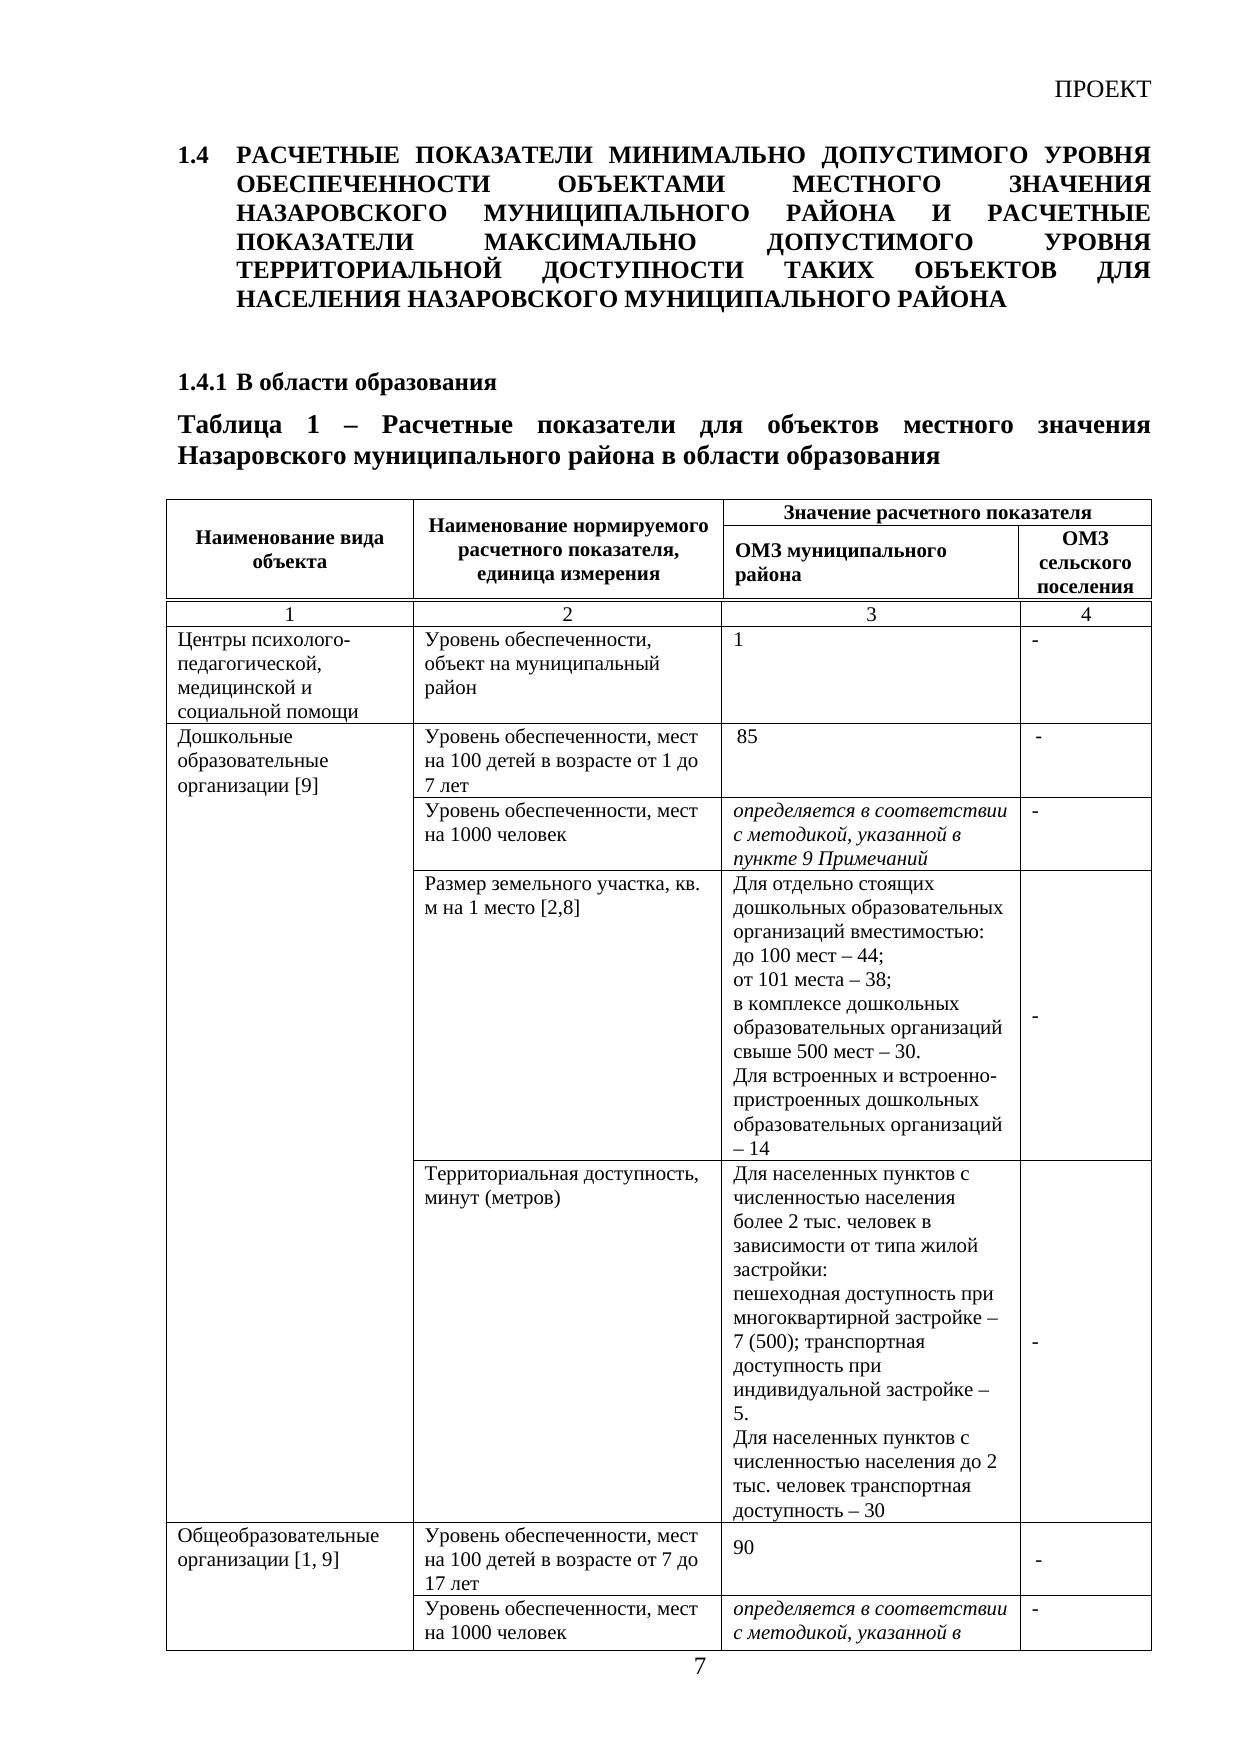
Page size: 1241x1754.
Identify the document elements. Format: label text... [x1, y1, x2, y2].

table_header 2 [414, 602, 721, 626]
subtitle РАСЧЕТНЫЕ ПОКАЗАТЕЛИ МИНИМАЛЬНО ДОПУСТИМОГО УРОВНЯ ОБЕСПЕЧЕННОСТИ ОБЪЕКТАМИ МЕСТНОГО ЗНАЧЕНИЯ НАЗАРОВСКОГО МУНИЦИПАЛЬНОГО РАЙОНА И РАСЧЕТНЫЕ ПОКАЗАТЕЛИ МАКСИМАЛЬНО ДОПУСТИМОГО УРОВНЯ ТЕРРИТОРИАЛЬНОЙ ДОСТУПНОСТИ ТАКИХ ОБЪЕКТОВ ДЛЯ НАСЕЛЕНИЯ НАЗАРОВСКОГО МУНИЦИПАЛЬНОГО РАЙОНА [177, 140, 1152, 313]
table_header 1 [167, 602, 413, 626]
table_cell Уровень обеспеченности, мест на 100 детей в возрасте от 1 до 7 лет [414, 724, 721, 797]
subtitle В области образования [177, 367, 1152, 395]
table_cell Уровень обеспеченности, мест на 100 детей в возрасте от 7 до 17 лет [414, 1523, 721, 1595]
subtitle Таблица 1 – Расчетные показатели для объектов местного значения Назаровского муниципального района в области образования [177, 408, 1152, 470]
table_header Наименование нормируемого расчетного показателя, единица измерения [414, 500, 723, 598]
table_cell определяется в соответствии с методикой, указанной в пункте 9 Примечаний [722, 798, 1020, 870]
table_cell Уровень обеспеченности, мест на 1000 человек [414, 798, 721, 870]
table_cell Размер земельного участка, кв. м на 1 место [2,8] [414, 871, 721, 1159]
table_cell 1 [722, 627, 1020, 723]
table_cell Для населенных пунктов с численностью населения более 2 тыс. человек в зависимости от типа жилой застройки: пешеходная доступность при многоквартирной застройке – 7 (500); транспортная доступность при индивидуальной застройке – 5. Для населенных пунктов с численностью населения до 2 тыс. человек транспортная доступность – 30 [722, 1161, 1020, 1522]
table_cell - [1021, 724, 1151, 797]
table_cell Территориальная доступность, минут (метров) [414, 1161, 721, 1522]
table_cell Для отдельно стоящих дошкольных образовательных организаций вместимостью: до 100 мест – 44; от 101 места – 38; в комплексе дошкольных образовательных организаций свыше 500 мест – 30. Для встроенных и встроенно-пристроенных дошкольных образовательных организаций – 14 [722, 871, 1020, 1159]
table_cell Уровень обеспеченности, объект на муниципальный район [414, 627, 721, 723]
table_cell Дошкольные образовательные организации [9] [167, 724, 413, 1522]
table_cell - [1021, 1523, 1151, 1595]
table_cell - [1021, 871, 1151, 1159]
table_cell - [1021, 627, 1151, 723]
table_cell - [1021, 1596, 1151, 1650]
table_cell - [1021, 798, 1151, 870]
table_cell - [1021, 1161, 1151, 1522]
table_header 3 [722, 602, 1020, 626]
table_cell ОМЗ сельского поселения [1019, 526, 1151, 598]
table_header Значение расчетного показателя [724, 500, 1151, 524]
table_cell ОМЗ муниципального района [724, 526, 1018, 598]
table_cell Общеобразовательные организации [1, 9] [167, 1523, 413, 1650]
table_cell Центры психолого-педагогической, медицинской и социальной помощи [167, 627, 413, 723]
table_header Наименование вида объекта [167, 500, 413, 598]
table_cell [722, 1596, 1020, 1650]
table_cell 90 [722, 1523, 1020, 1595]
table_cell 85 [722, 724, 1020, 797]
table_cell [414, 1596, 721, 1650]
table_header 4 [1021, 602, 1151, 626]
